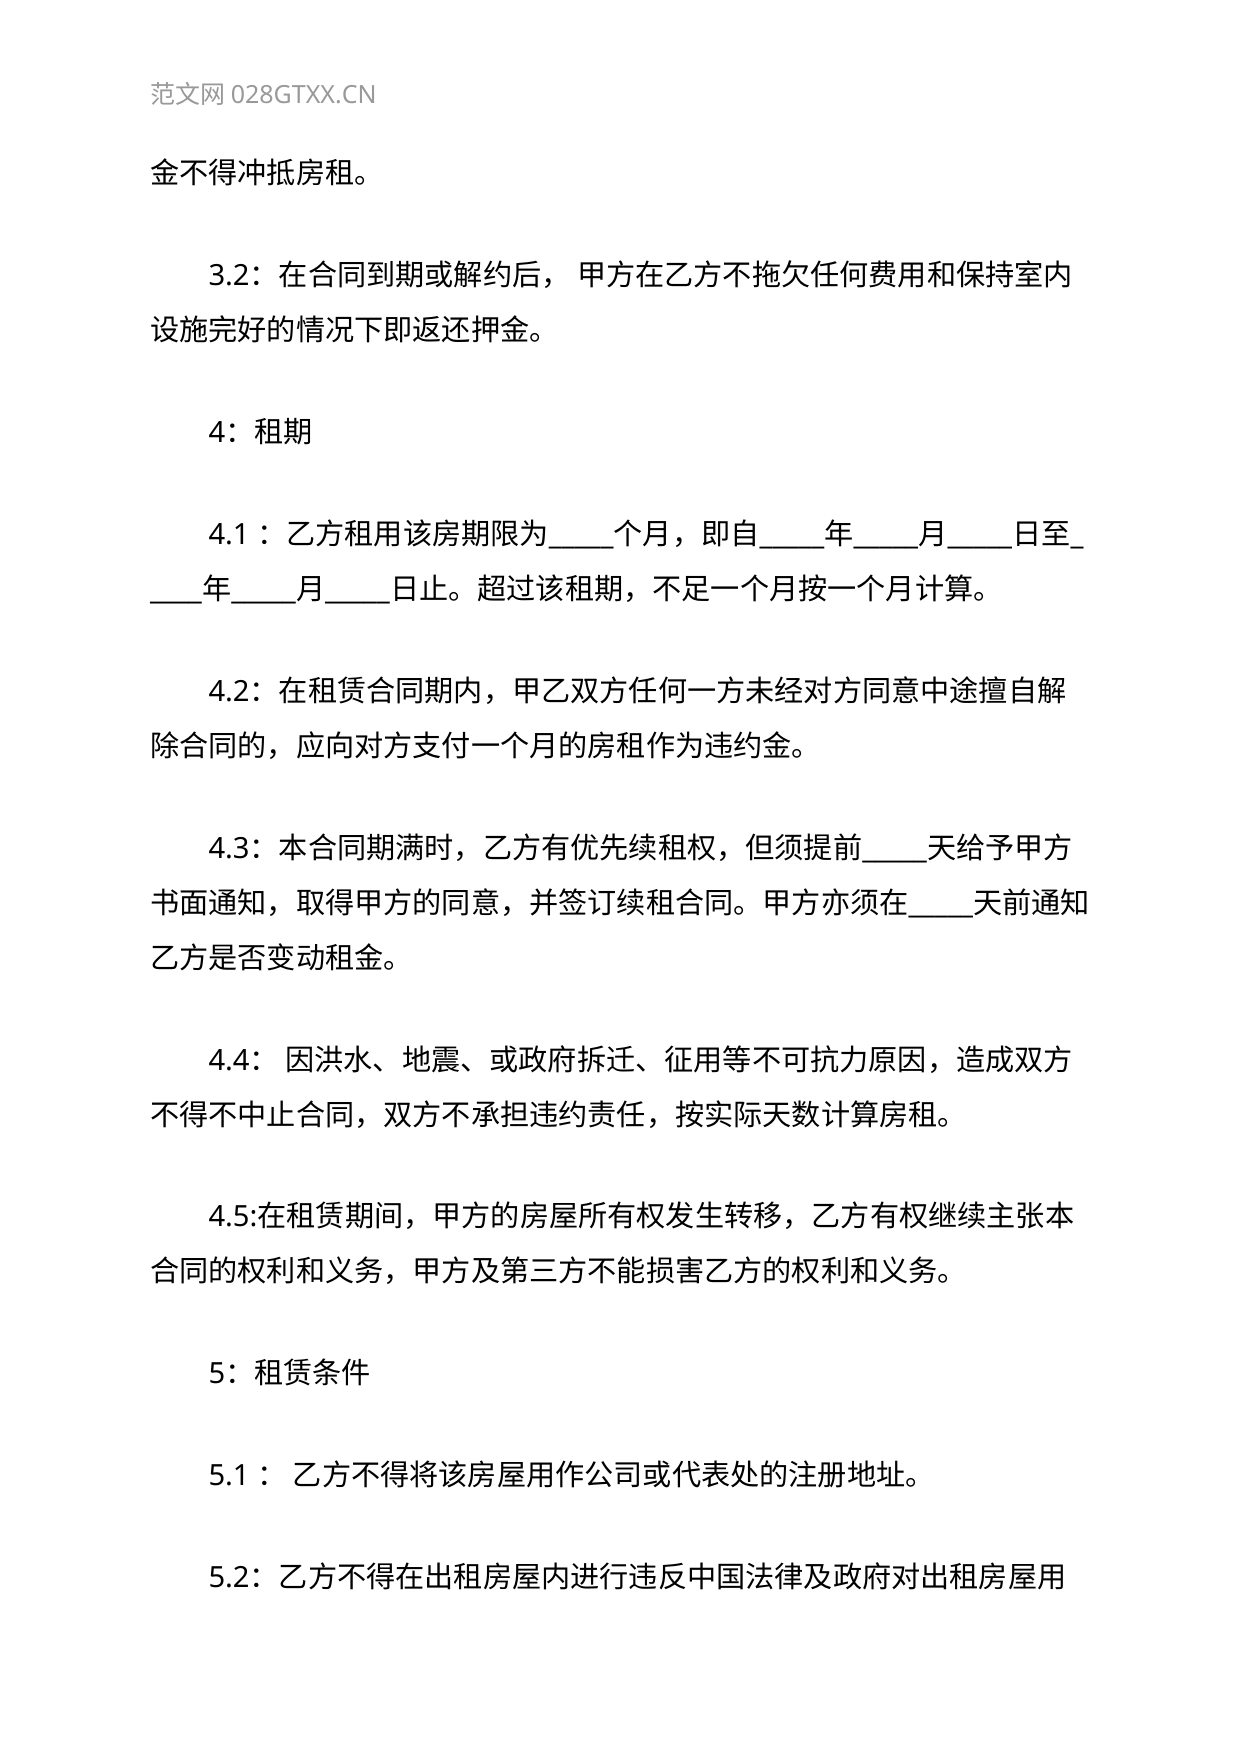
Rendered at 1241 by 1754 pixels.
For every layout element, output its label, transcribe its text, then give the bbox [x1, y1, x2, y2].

text 4：租期 [150, 408, 1090, 451]
text 4.3：本合同期满时，乙方有优先续租权，但须提前_____天给予甲方书面通知，取得甲方的同意，并签订续租合同。甲方亦须在_____天前通知乙方是否变动租金。 [150, 824, 1090, 977]
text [150, 1553, 1090, 1596]
text 3.2：在合同到期或解约后， 甲方在乙方不拖欠任何费用和保持室内设施完好的情况下即返还押金。 [150, 252, 1090, 349]
text 4.2：在租赁合同期内，甲乙双方任何一方未经对方同意中途擅自解除合同的，应向对方支付一个月的房租作为违约金。 [150, 667, 1090, 765]
text 4.5:在租赁期间，甲方的房屋所有权发生转移，乙方有权继续主张本合同的权利和义务，甲方及第三方不能损害乙方的权利和义务。 [150, 1193, 1090, 1290]
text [150, 150, 1090, 192]
text 5.1 ： 乙方不得将该房屋用作公司或代表处的注册地址。 [150, 1452, 1090, 1494]
text 5：租赁条件 [150, 1349, 1090, 1392]
text 4.4： 因洪水、地震、或政府拆迁、征用等不可抗力原因，造成双方不得不中止合同，双方不承担违约责任，按实际天数计算房租。 [150, 1036, 1090, 1133]
text 4.1 ：乙方租用该房期限为_____个月，即自_____年_____月_____日至_____年_____月_____日止。超过该租期，不足一个月按一个月计算。 [150, 511, 1090, 608]
